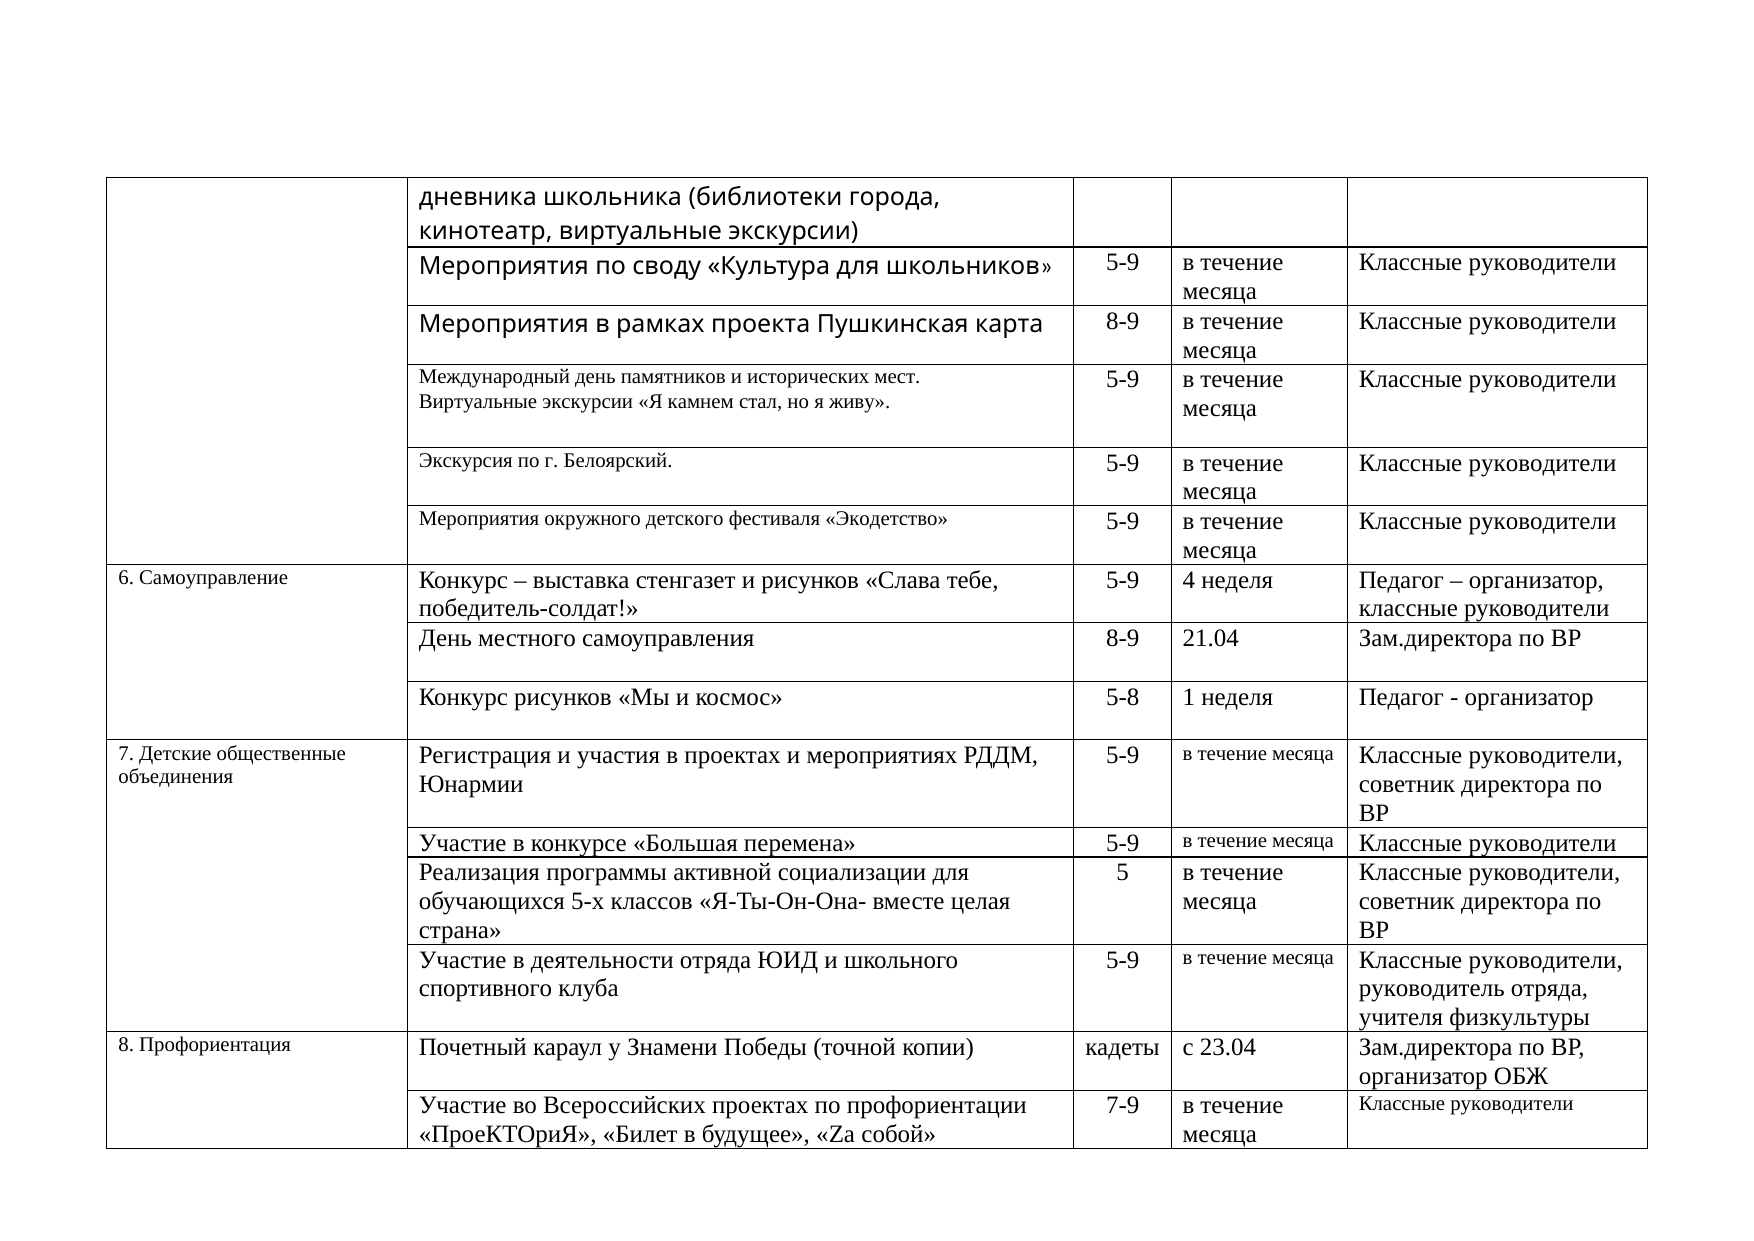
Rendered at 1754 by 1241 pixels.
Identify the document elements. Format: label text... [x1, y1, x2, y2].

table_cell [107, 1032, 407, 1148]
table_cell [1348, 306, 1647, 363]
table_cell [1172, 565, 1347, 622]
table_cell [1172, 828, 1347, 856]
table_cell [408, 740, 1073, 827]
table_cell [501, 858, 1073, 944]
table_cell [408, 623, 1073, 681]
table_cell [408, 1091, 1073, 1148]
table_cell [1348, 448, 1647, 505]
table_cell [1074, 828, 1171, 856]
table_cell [107, 178, 407, 564]
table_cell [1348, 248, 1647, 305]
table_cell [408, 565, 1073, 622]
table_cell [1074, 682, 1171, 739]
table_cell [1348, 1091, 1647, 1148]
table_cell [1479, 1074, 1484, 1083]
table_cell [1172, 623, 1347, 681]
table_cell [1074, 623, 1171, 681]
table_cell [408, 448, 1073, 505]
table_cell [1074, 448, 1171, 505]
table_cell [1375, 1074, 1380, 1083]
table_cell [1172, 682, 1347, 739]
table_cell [408, 178, 1073, 246]
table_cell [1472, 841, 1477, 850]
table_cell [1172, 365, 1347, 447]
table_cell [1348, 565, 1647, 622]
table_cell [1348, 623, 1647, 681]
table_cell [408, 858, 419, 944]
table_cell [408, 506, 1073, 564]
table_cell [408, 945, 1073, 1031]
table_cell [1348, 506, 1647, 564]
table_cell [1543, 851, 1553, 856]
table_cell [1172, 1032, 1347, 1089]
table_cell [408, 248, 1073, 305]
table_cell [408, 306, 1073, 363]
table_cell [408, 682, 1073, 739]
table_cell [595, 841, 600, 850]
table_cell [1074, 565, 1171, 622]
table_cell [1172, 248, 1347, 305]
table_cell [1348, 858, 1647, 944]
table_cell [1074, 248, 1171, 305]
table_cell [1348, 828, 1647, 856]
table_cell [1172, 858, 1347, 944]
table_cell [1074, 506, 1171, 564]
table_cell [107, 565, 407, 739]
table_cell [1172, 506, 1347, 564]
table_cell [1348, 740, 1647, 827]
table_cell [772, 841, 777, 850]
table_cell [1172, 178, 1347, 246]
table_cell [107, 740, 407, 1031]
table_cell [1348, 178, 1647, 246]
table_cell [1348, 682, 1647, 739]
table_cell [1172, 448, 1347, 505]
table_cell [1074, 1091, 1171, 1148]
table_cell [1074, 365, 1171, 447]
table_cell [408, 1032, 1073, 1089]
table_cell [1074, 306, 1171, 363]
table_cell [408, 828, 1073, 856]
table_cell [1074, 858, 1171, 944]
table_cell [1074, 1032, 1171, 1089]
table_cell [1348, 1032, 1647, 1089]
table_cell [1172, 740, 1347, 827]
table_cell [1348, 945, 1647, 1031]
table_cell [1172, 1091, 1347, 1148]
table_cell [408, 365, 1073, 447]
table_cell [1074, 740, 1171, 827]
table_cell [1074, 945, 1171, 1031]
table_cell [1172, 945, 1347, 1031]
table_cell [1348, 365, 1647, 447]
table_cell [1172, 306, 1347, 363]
table_cell 5-9 [1074, 178, 1171, 246]
